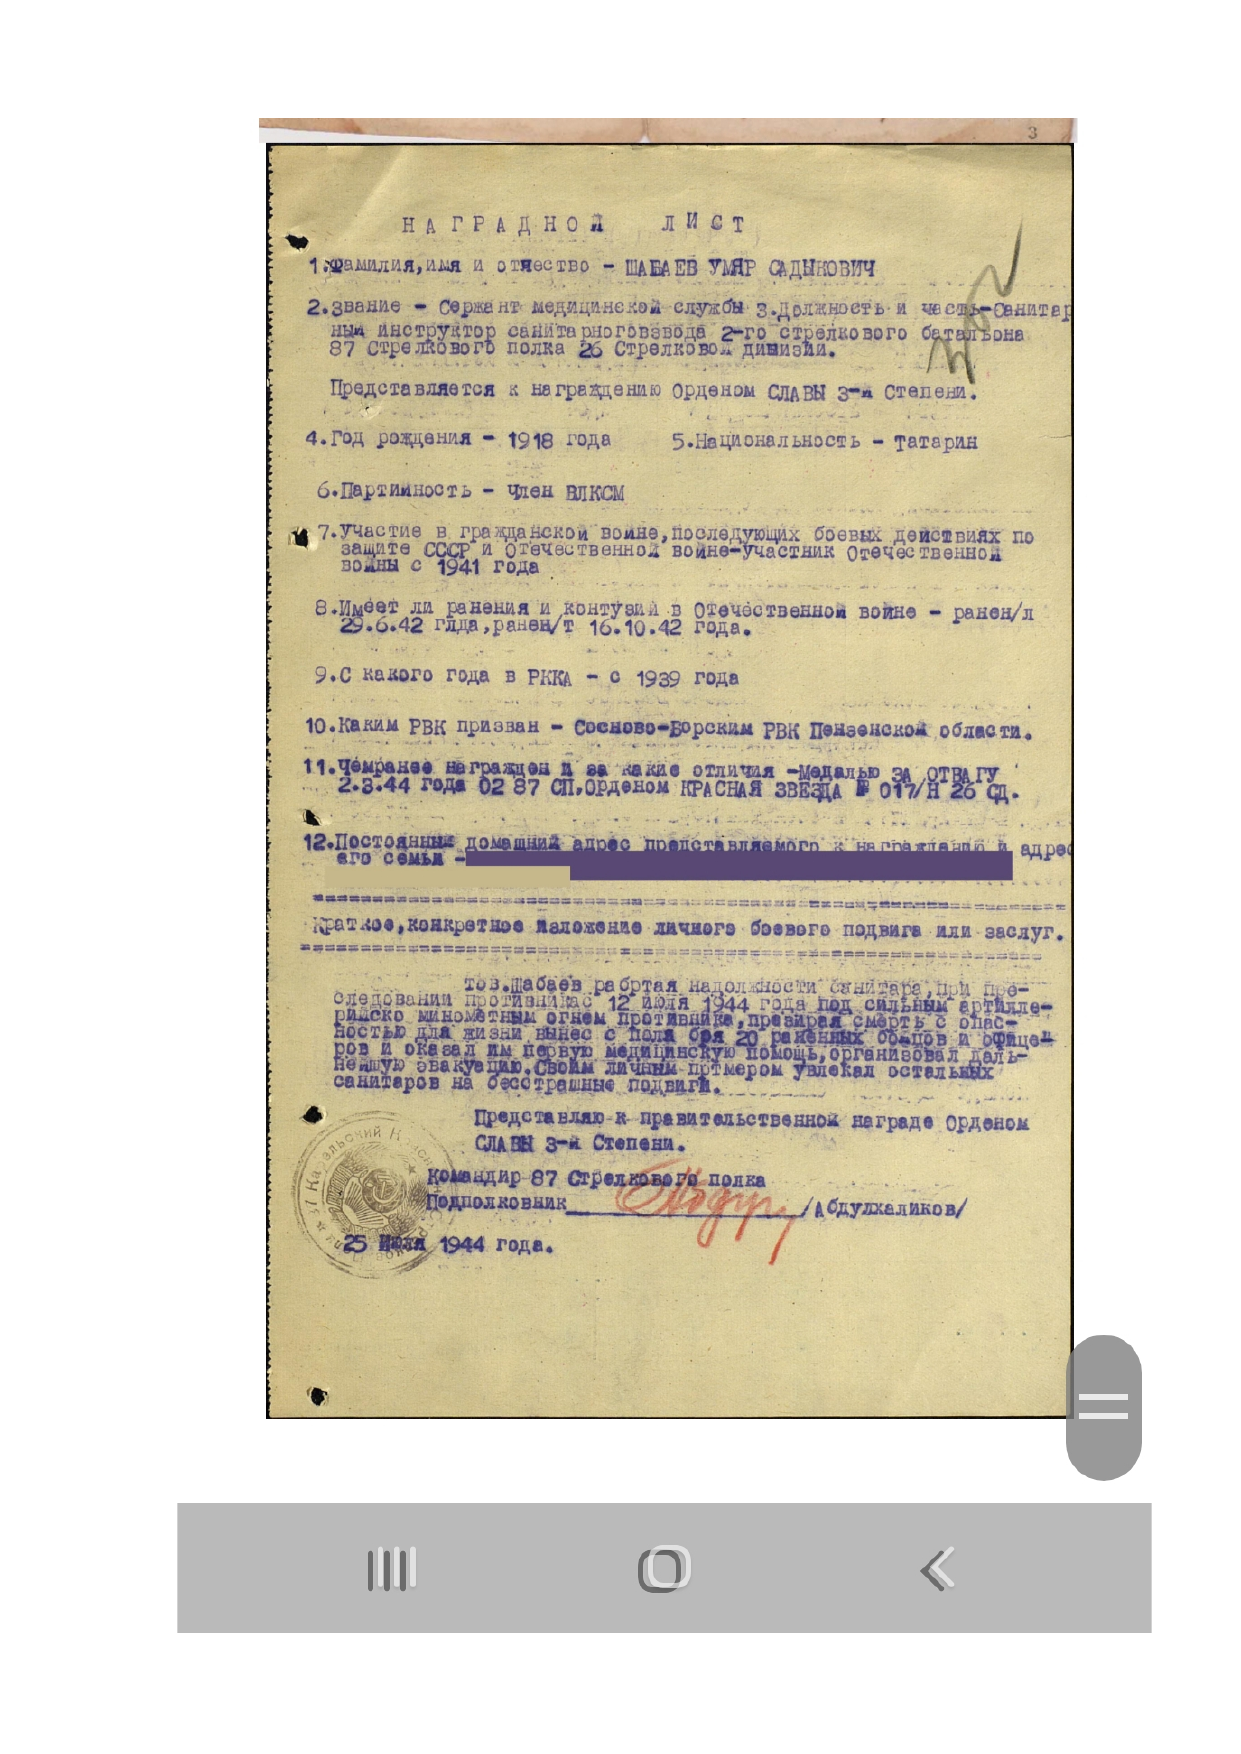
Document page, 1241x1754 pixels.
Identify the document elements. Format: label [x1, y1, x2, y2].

picture [177, 118, 1152, 1633]
